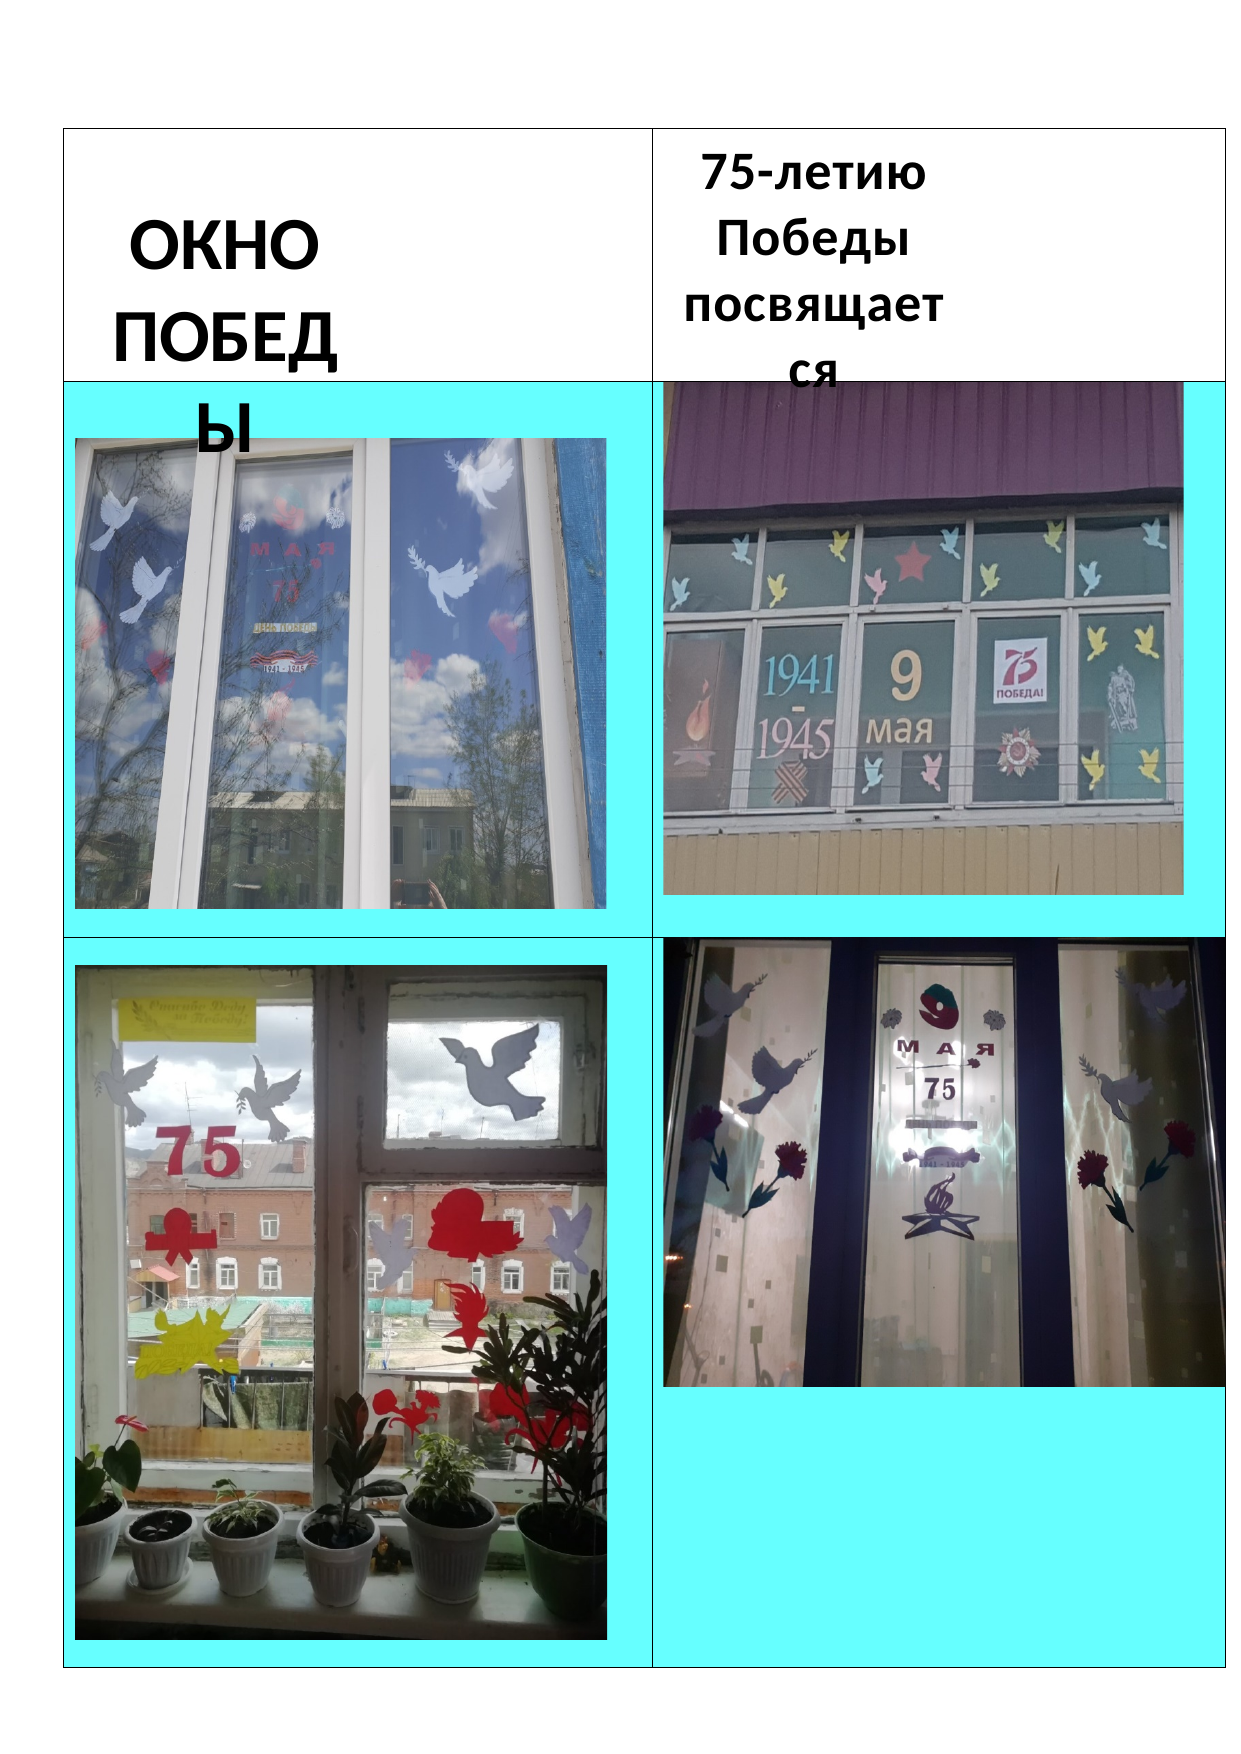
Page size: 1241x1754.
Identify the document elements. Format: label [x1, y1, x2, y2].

table_cell [64, 938, 652, 1667]
picture [75, 965, 608, 1640]
table_header [653, 129, 1225, 381]
table_header [64, 129, 652, 381]
picture [663, 937, 1226, 1387]
table_cell [64, 382, 652, 937]
table_cell [653, 382, 1225, 937]
picture [663, 382, 1184, 895]
picture [75, 438, 607, 909]
picture [209, 438, 224, 445]
table_cell [653, 938, 1225, 1667]
